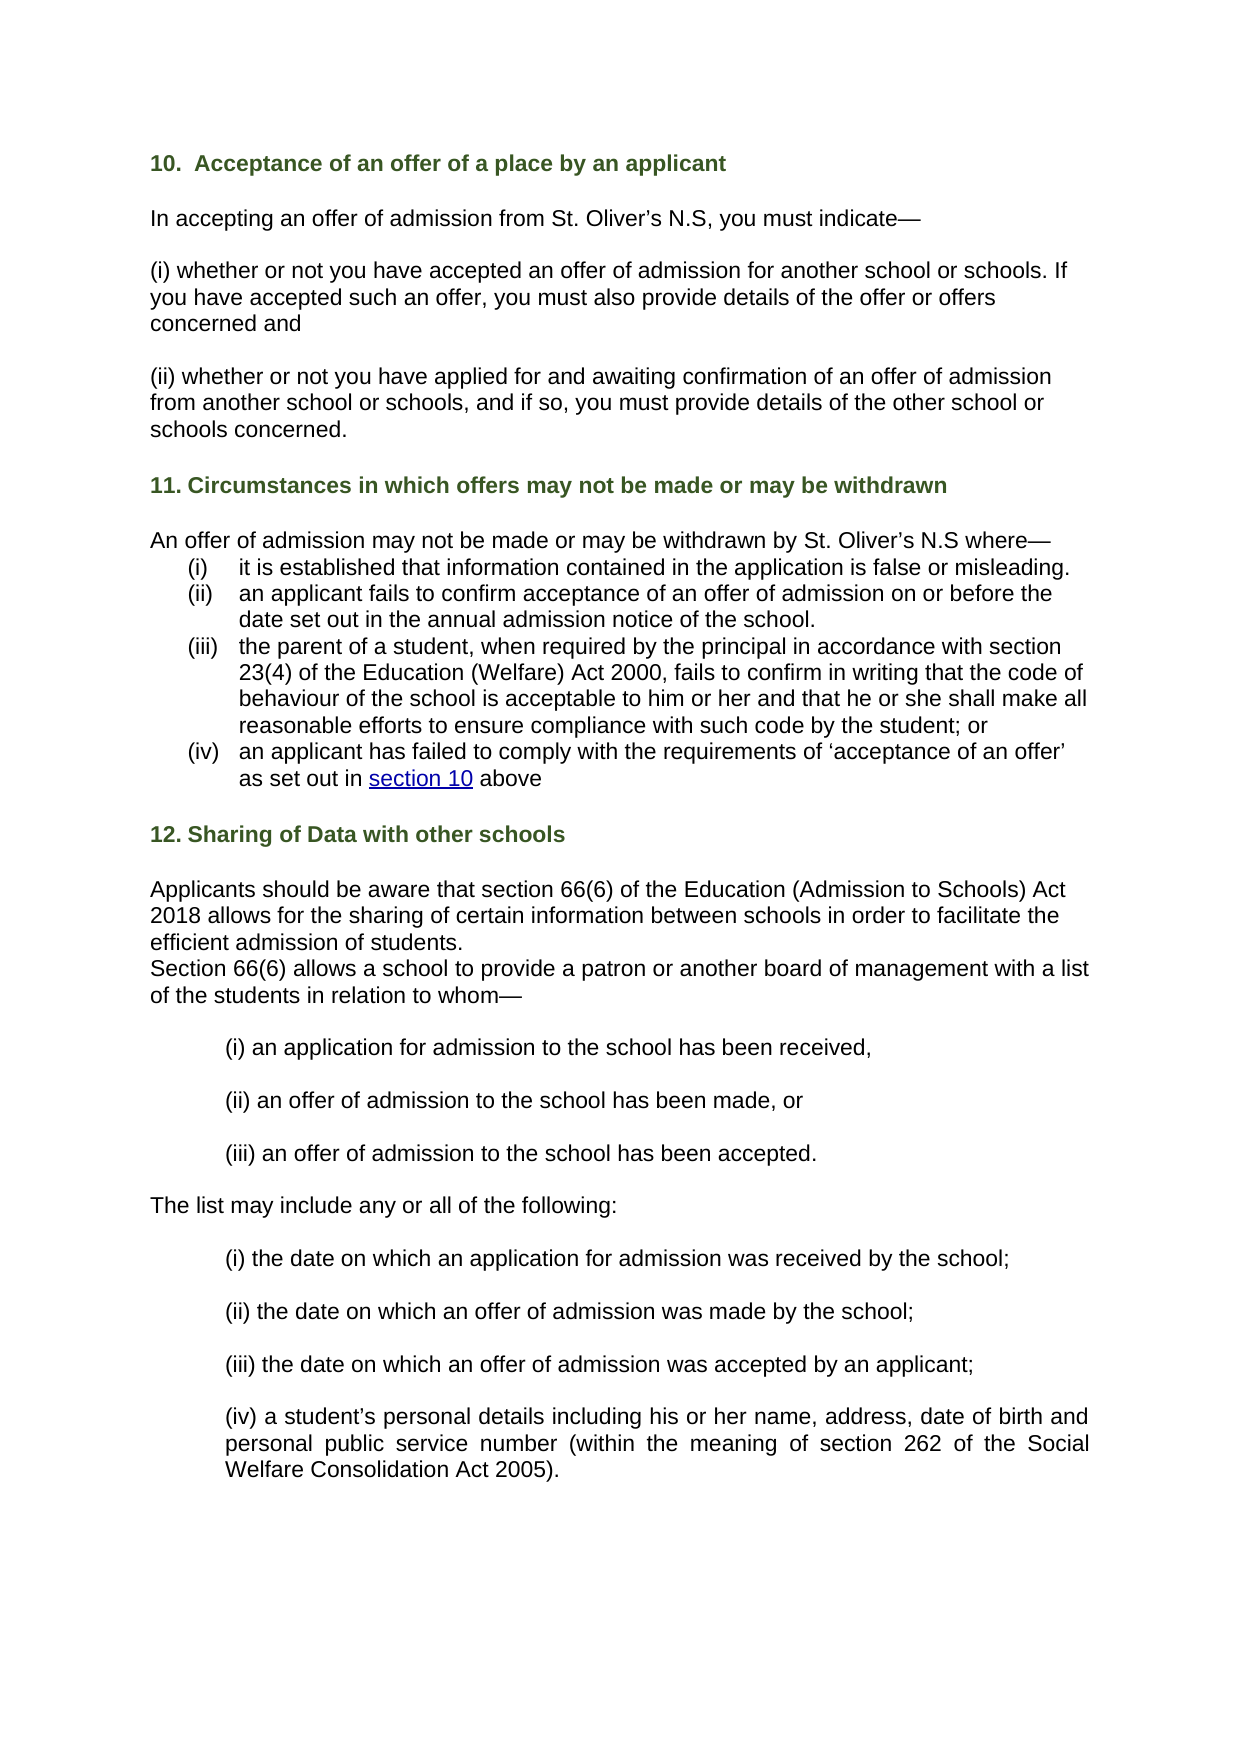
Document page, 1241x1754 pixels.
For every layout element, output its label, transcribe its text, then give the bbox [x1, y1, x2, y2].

text The list may include any or all of the following: [150, 1192, 1090, 1219]
text (i) an application for admission to the school has been received, [225, 1034, 1090, 1061]
text (ii) whether or not you have applied for and awaiting confirmation of an offer of admission from another school or schools, and if so, you must provide details of the other school or schools concerned. [150, 363, 1090, 442]
text (i) the date on which an application for admission was received by the school; [225, 1219, 1090, 1271]
subtitle Circumstances in which offers may not be made or may be withdrawn [150, 472, 1090, 499]
text An offer of admission may not be made or may be withdrawn by St. Oliver’s N.S where— [150, 527, 1090, 554]
subtitle Sharing of Data with other schools [150, 821, 1090, 848]
text (ii) an offer of admission to the school has been made, or [225, 1087, 1090, 1113]
text Applicants should be aware that section 66(6) of the Education (Admission to Schools) Act 2018 allows for the sharing of certain information between schools in order to facilitate the efficient admission of students. [150, 876, 1090, 955]
list the parent of a student, when required by the principal in accordance with section 23(4) of the Education (Welfare) Act 2000, fails to confirm in writing that the code of behaviour of the school is acceptable to him or her and that he or she shall make all reasonable efforts to ensure compliance with such code by the student; or [187, 633, 1090, 738]
text (ii) the date on which an offer of admission was made by the school; [225, 1298, 1090, 1324]
list it is established that information contained in the application is false or misleading. [187, 554, 1090, 580]
text (iii) an offer of admission to the school has been accepted. [225, 1140, 1090, 1166]
text In accepting an offer of admission from St. Oliver’s N.S, you must indicate— [150, 205, 1090, 231]
subtitle Acceptance of an offer of a place by an applicant [150, 150, 1090, 176]
text Section 66(6) allows a school to provide a patron or another board of management with a list of the students in relation to whom— [150, 955, 1090, 1008]
text (i) whether or not you have accepted an offer of admission for another school or schools. If you have accepted such an offer, you must also provide details of the offer or offers concerned and [150, 257, 1090, 337]
text (iv) a student’s personal details including his or her name, address, date of birth and personal public service number (within the meaning of section 262 of the Social Welfare Consolidation Act 2005). [225, 1403, 1090, 1482]
text (iii) the date on which an offer of admission was accepted by an applicant; [225, 1351, 1090, 1377]
list an applicant has failed to comply with the requirements of ‘acceptance of an offer’ as set out in section 10 above [187, 738, 1090, 791]
list an applicant fails to confirm acceptance of an offer of admission on or before the date set out in the annual admission notice of the school. [187, 580, 1090, 633]
